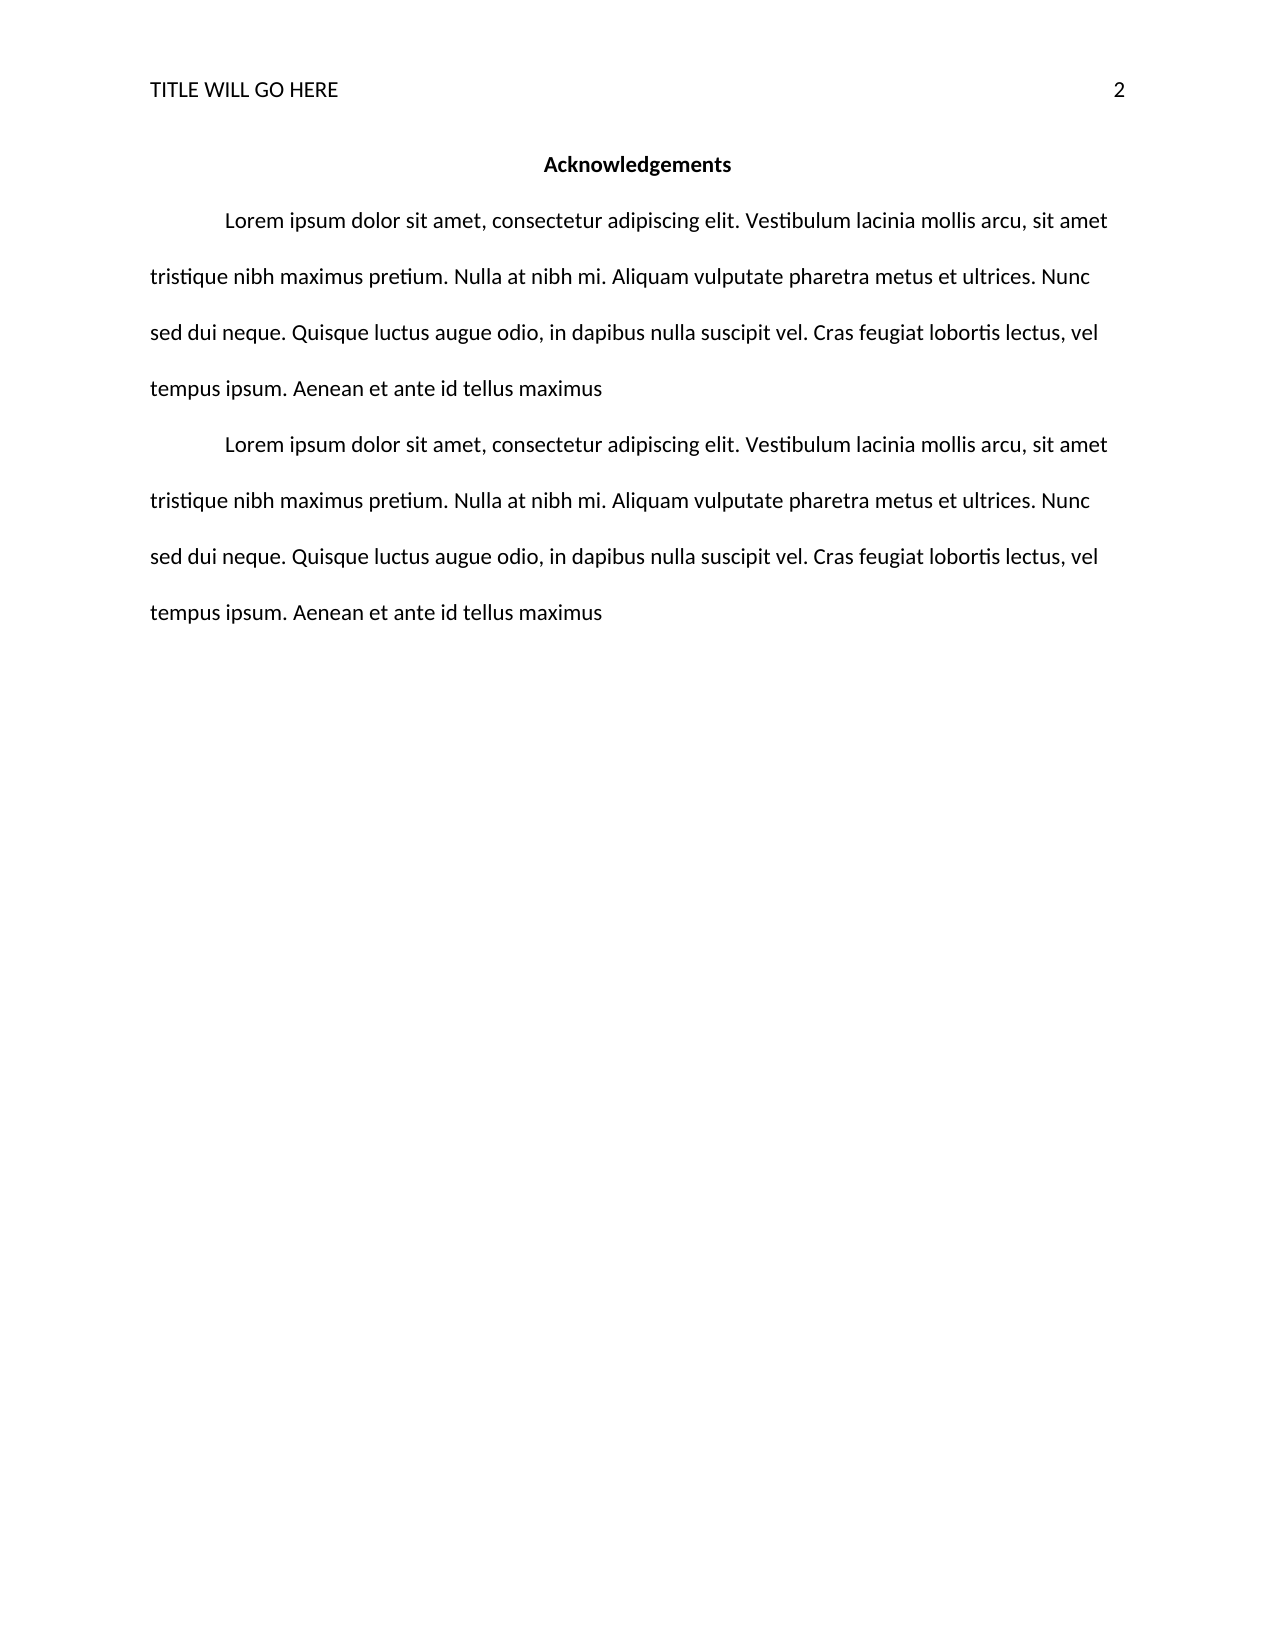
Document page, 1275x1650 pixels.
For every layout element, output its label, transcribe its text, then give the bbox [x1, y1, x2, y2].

text Lorem ipsum dolor sit amet, consectetur adipiscing elit. Vestibulum lacinia mollis arcu, sit amet tristique nibh maximus pretium. Nulla at nibh mi. Aliquam vulputate pharetra metus et ultrices. Nunc sed dui neque. Quisque luctus augue odio, in dapibus nulla suscipit vel. Cras feugiat lobortis lectus, vel tempus ipsum. Aenean et ante id tellus maximus [150, 206, 1125, 402]
text Lorem ipsum dolor sit amet, consectetur adipiscing elit. Vestibulum lacinia mollis arcu, sit amet tristique nibh maximus pretium. Nulla at nibh mi. Aliquam vulputate pharetra metus et ultrices. Nunc sed dui neque. Quisque luctus augue odio, in dapibus nulla suscipit vel. Cras feugiat lobortis lectus, vel tempus ipsum. Aenean et ante id tellus maximus [150, 430, 1125, 626]
text Acknowledgements [150, 150, 1125, 178]
